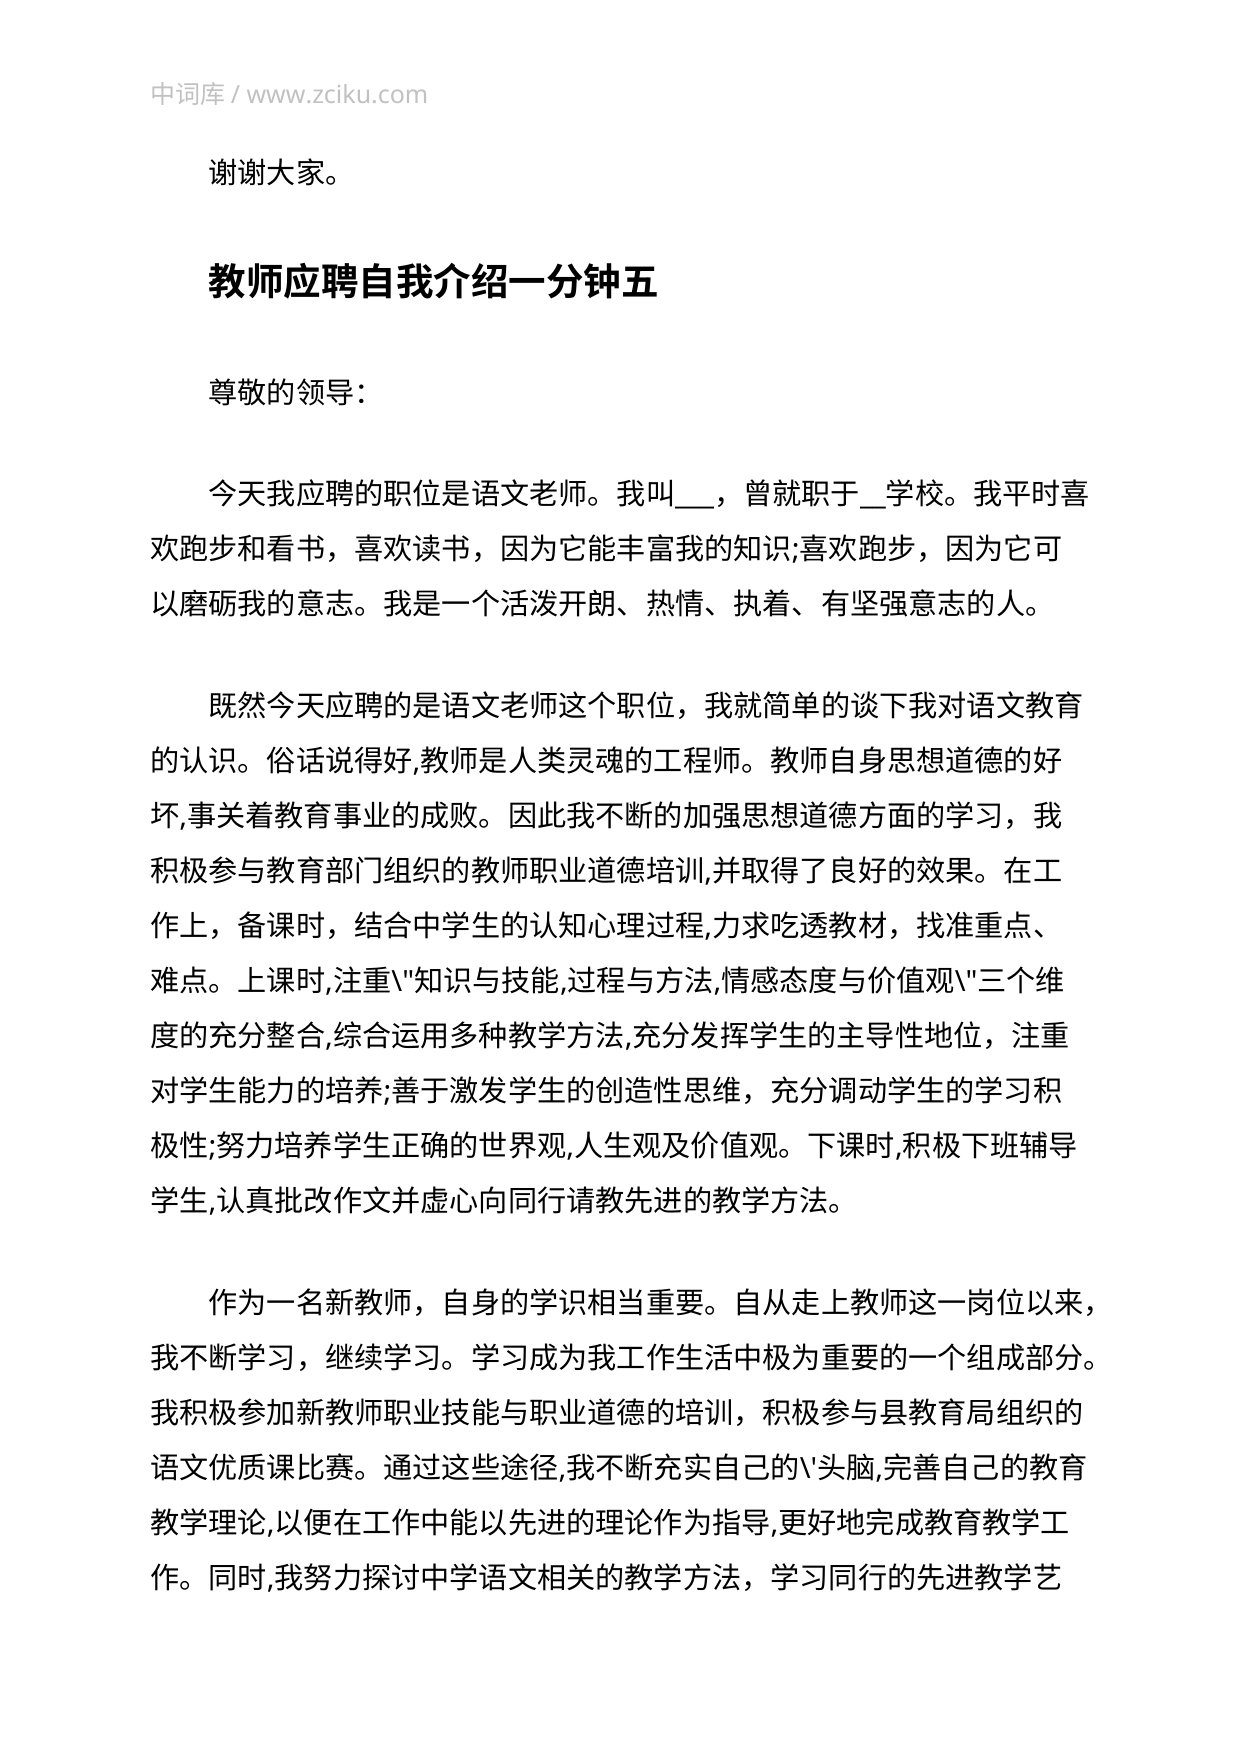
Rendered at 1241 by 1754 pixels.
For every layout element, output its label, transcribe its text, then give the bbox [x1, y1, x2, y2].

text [150, 1279, 1090, 1597]
text 今天我应聘的职位是语文老师。我叫___，曾就职于__学校。我平时喜欢跑步和看书，喜欢读书，因为它能丰富我的知识;喜欢跑步，因为它可以磨砺我的意志。我是一个活泼开朗、热情、执着、有坚强意志的人。 [150, 471, 1090, 623]
text 尊敬的领导： [150, 369, 1090, 411]
text 教师应聘自我介绍一分钟五 [150, 252, 1090, 306]
text 谢谢大家。 [150, 150, 1090, 192]
text 既然今天应聘的是语文老师这个职位，我就简单的谈下我对语文教育的认识。俗话说得好,教师是人类灵魂的工程师。教师自身思想道德的好坏,事关着教育事业的成败。因此我不断的加强思想道德方面的学习，我积极参与教育部门组织的教师职业道德培训,并取得了良好的效果。在工作上，备课时，结合中学生的认知心理过程,力求吃透教材，找准重点、难点。上课时,注重\"知识与技能,过程与方法,情感态度与价值观\"三个维度的充分整合,综合运用多种教学方法,充分发挥学生的主导性地位，注重对学生能力的培养;善于激发学生的创造性思维，充分调动学生的学习积极性;努力培养学生正确的世界观,人生观及价值观。下课时,积极下班辅导学生,认真批改作文并虚心向同行请教先进的教学方法。 [150, 683, 1090, 1220]
